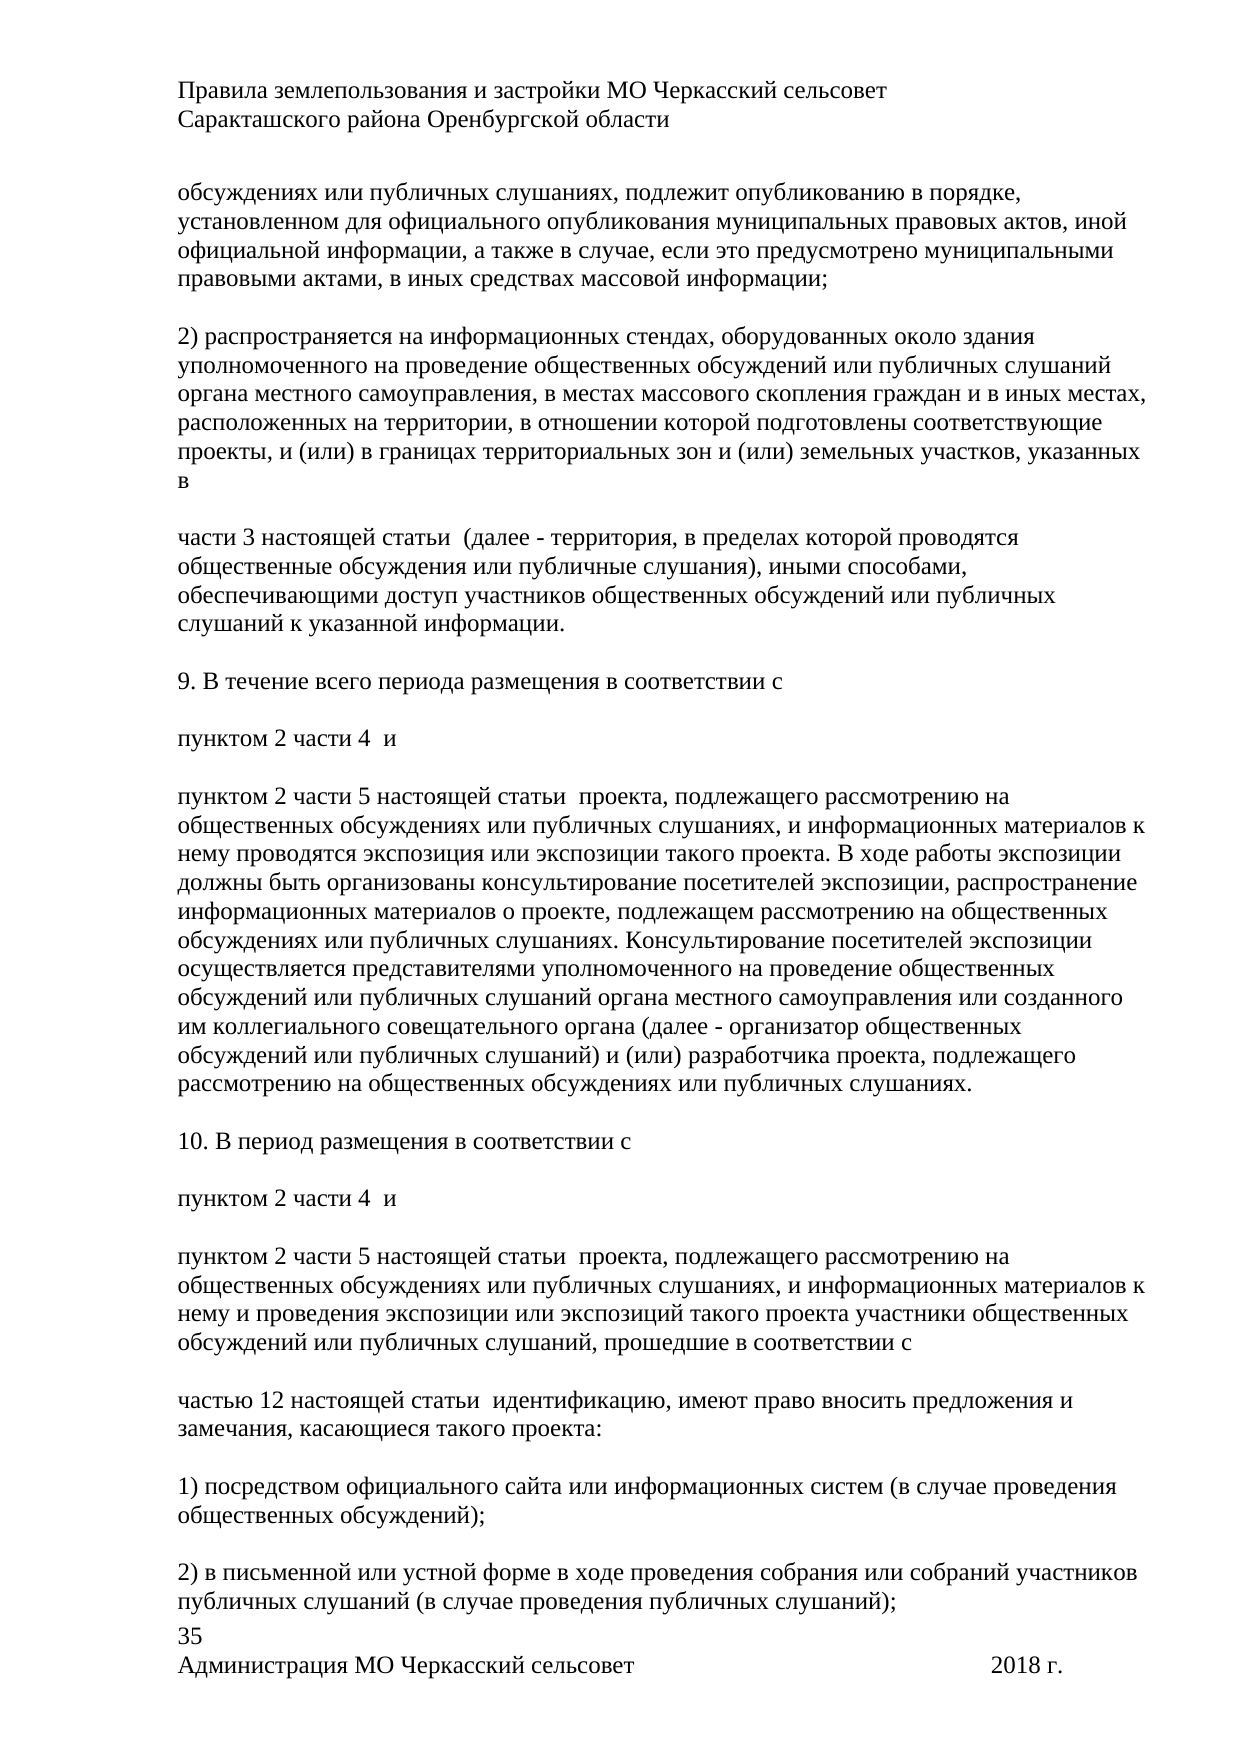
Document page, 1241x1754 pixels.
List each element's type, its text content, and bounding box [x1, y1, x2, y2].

text 2) распространяется на информационных стендах, оборудованных около здания уполномоченного на проведение общественных обсуждений или публичных слушаний органа местного самоуправления, в местах массового скопления граждан и в иных местах, расположенных на территории, в отношении которой подготовлены соответствующие проекты, и (или) в границах территориальных зон и (или) земельных участков, указанных в [177, 321, 1152, 493]
text пунктом 2 части 5 настоящей статьи проекта, подлежащего рассмотрению на общественных обсуждениях или публичных слушаниях, и информационных материалов к нему и проведения экспозиции или экспозиций такого проекта участники общественных обсуждений или публичных слушаний, прошедшие в соответствии с [177, 1241, 1152, 1356]
text части 3 настоящей статьи (далее - территория, в пределах которой проводятся общественные обсуждения или публичные слушания), иными способами, обеспечивающими доступ участников общественных обсуждений или публичных слушаний к указанной информации. [177, 522, 1152, 637]
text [177, 177, 1152, 292]
text частью 12 настоящей статьи идентификацию, имеют право вносить предложения и замечания, касающиеся такого проекта: [177, 1385, 1152, 1442]
text 10. В период размещения в соответствии с [177, 1126, 1152, 1155]
text пунктом 2 части 4 и [177, 1183, 1152, 1212]
text пунктом 2 части 4 и [177, 723, 1152, 752]
text 2) в письменной или устной форме в ходе проведения собрания или собраний участников публичных слушаний (в случае проведения публичных слушаний); [177, 1557, 1152, 1615]
text 9. В течение всего периода размещения в соответствии с [177, 666, 1152, 695]
text пунктом 2 части 5 настоящей статьи проекта, подлежащего рассмотрению на общественных обсуждениях или публичных слушаниях, и информационных материалов к нему проводятся экспозиция или экспозиции такого проекта. В ходе работы экспозиции должны быть организованы консультирование посетителей экспозиции, распространение информационных материалов о проекте, подлежащем рассмотрению на общественных обсуждениях или публичных слушаниях. Консультирование посетителей экспозиции осуществляется представителями уполномоченного на проведение общественных обсуждений или публичных слушаний органа местного самоуправления или созданного им коллегиального совещательного органа (далее - организатор общественных обсуждений или публичных слушаний) и (или) разработчика проекта, подлежащего рассмотрению на общественных обсуждениях или публичных слушаниях. [177, 781, 1152, 1097]
text 1) посредством официального сайта или информационных систем (в случае проведения общественных обсуждений); [177, 1471, 1152, 1528]
